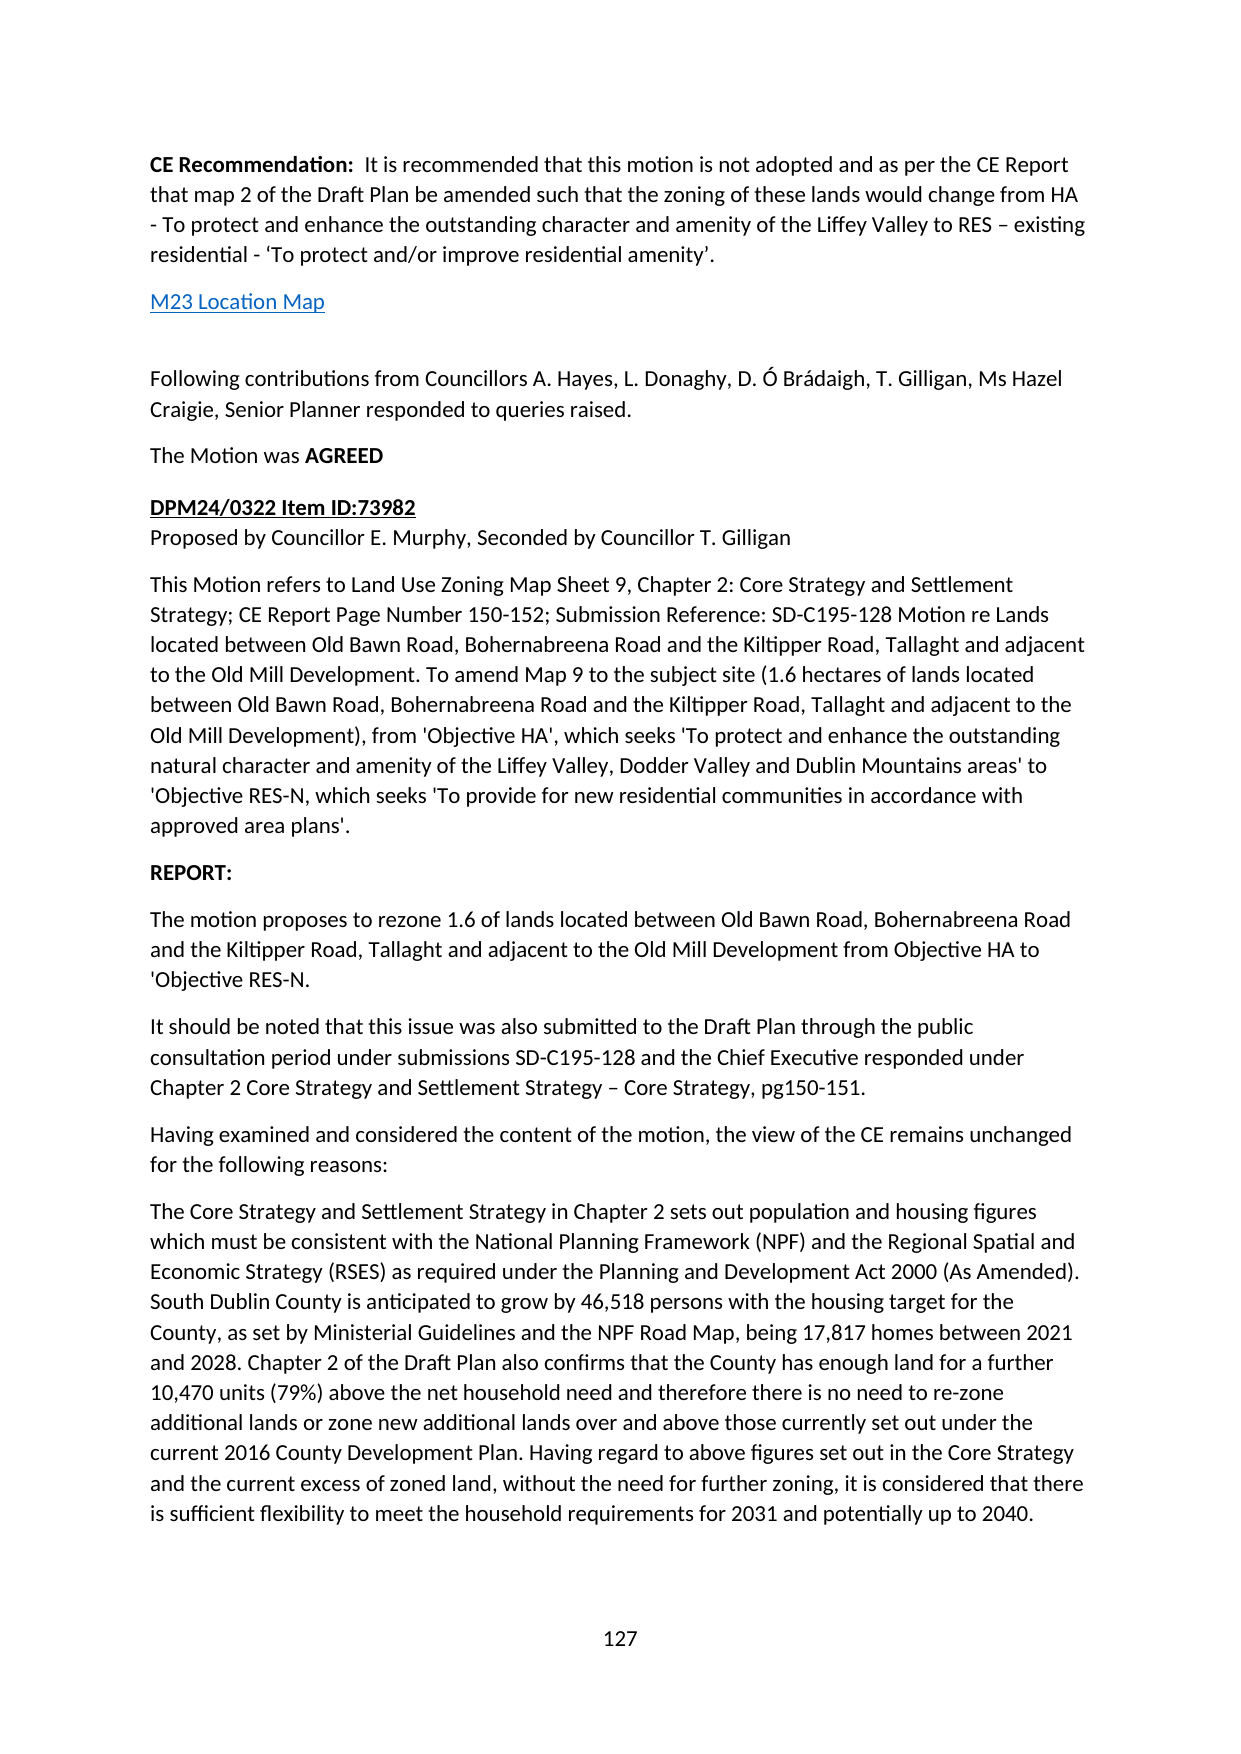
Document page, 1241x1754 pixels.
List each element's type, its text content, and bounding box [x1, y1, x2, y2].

text It should be noted that this issue was also submitted to the Draft Plan through the public consultation period under submissions SD-C195-128 and the Chief Executive responded under Chapter 2 Core Strategy and Settlement Strategy – Core Strategy, pg150-151. [150, 1012, 1090, 1101]
text The Motion was AGREED [150, 442, 1090, 470]
text The motion proposes to rezone 1.6 of lands located between Old Bawn Road, Bohernabreena Road and the Kiltipper Road, Tallaght and adjacent to the Old Mill Development from Objective HA to 'Objective RES-N. [150, 905, 1090, 994]
text Having examined and considered the content of the motion, the view of the CE remains unchanged for the following reasons: [150, 1120, 1090, 1178]
text M23 Location Map [150, 287, 1090, 346]
text This Motion refers to Land Use Zoning Map Sheet 9, Chapter 2: Core Strategy and Settlement Strategy; CE Report Page Number 150-152; Submission Reference: SD-C195-128 Motion re Lands located between Old Bawn Road, Bohernabreena Road and the Kiltipper Road, Tallaght and adjacent to the Old Mill Development. To amend Map 9 to the subject site (1.6 hectares of lands located between Old Bawn Road, Bohernabreena Road and the Kiltipper Road, Tallaght and adjacent to the Old Mill Development), from 'Objective HA', which seeks 'To protect and enhance the outstanding natural character and amenity of the Liffey Valley, Dodder Valley and Dublin Mountains areas' to 'Objective RES-N, which seeks 'To provide for new residential communities in accordance with approved area plans'. [150, 570, 1090, 839]
text The Core Strategy and Settlement Strategy in Chapter 2 sets out population and housing figures which must be consistent with the National Planning Framework (NPF) and the Regional Spatial and Economic Strategy (RSES) as required under the Planning and Development Act 2000 (As Amended). South Dublin County is anticipated to grow by 46,518 persons with the housing target for the County, as set by Ministerial Guidelines and the NPF Road Map, being 17,817 homes between 2021 and 2028. Chapter 2 of the Draft Plan also confirms that the County has enough land for a further 10,470 units (79%) above the net household need and therefore there is no need to re-zone additional lands or zone new additional lands over and above those currently set out under the current 2016 County Development Plan. Having regard to above figures set out in the Core Strategy and the current excess of zoned land, without the need for further zoning, it is considered that there is sufficient flexibility to meet the household requirements for 2031 and potentially up to 2040. [150, 1197, 1090, 1527]
text Proposed by Councillor E. Murphy, Seconded by Councillor T. Gilligan [150, 523, 1090, 551]
text Following contributions from Councillors A. Hayes, L. Donaghy, D. Ó Brádaigh, T. Gilligan, Ms Hazel Craigie, Senior Planner responded to queries raised. [150, 364, 1090, 423]
text REPORT: [150, 858, 1090, 886]
text CE Recommendation: It is recommended that this motion is not adopted and as per the CE Report that map 2 of the Draft Plan be amended such that the zoning of these lands would change from HA - To protect and enhance the outstanding character and amenity of the Liffey Valley to RES – existing residential - ‘To protect and/or improve residential amenity’. [150, 150, 1090, 269]
subtitle DPM24/0322 Item ID:73982 [150, 493, 1090, 521]
